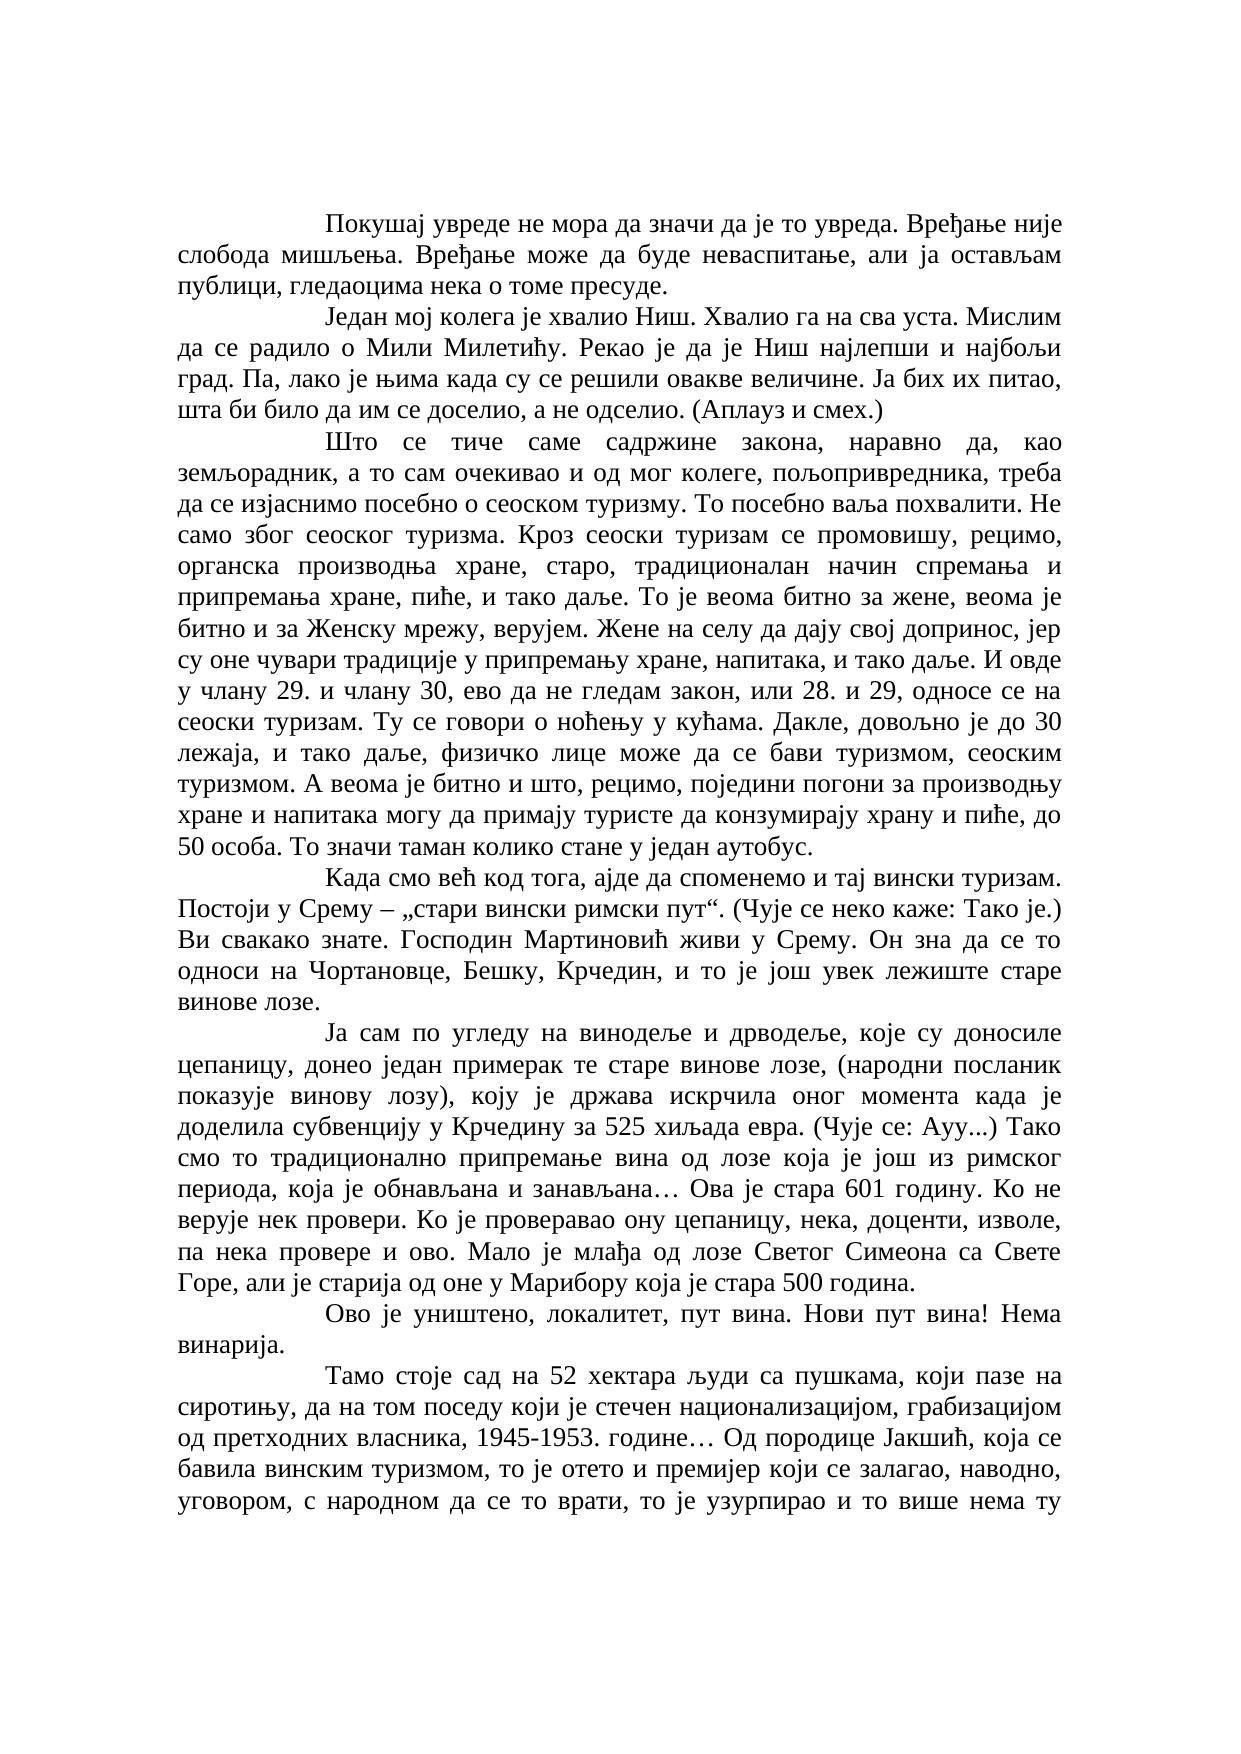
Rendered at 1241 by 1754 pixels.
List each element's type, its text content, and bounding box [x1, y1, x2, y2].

text Када смо већ код тога, ајде да споменемо и тај вински туризам. Постоји у Срему – „стари вински римски пут“. (Чује се неко каже: Тако је.) Ви свакако знате. Господин Мартиновић живи у Срему. Он зна да се то односи на Чортановце, Бешку, Крчедин, и то је још увек лежиште старе винове лозе. [177, 861, 1063, 1017]
text Покушај увреде не мора да значи да је то увреда. Вређање није слобода мишљења. Вређање може да буде неваспитање, али ја остављам публици, гледаоцима нека о томе пресуде. [177, 207, 1063, 300]
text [177, 1359, 1063, 1515]
text Ја сам по угледу на винодеље и дрводеље, које су доносиле цепаницу, донео један примерак те старе винове лозе, (народни посланик показује винову лозу), коју је држава искрчила оног момента када је доделила субвенцију у Крчедину за 525 хиљада евра. (Чује се: Ауу...) Тако смо то традиционално припремање вина од лозе која је још из римског периода, која је обнављана и занављана… Ова је стара 601 годину. Ко не верује нек провери. Ко је проверавао ону цепаницу, нека, доценти, изволе, па нека провере и ово. Мало је млађа од лозе Светог Симеона са Свете Горе, али је старија од оне у Марибору која је стара 500 година. [177, 1017, 1063, 1297]
text Ово је уништено, локалитет, пут вина. Нови пут вина! Нема винарија. [177, 1297, 1063, 1359]
text Један мој колега је хвалио Ниш. Хвалио га на сва уста. Мислим да се радило о Мили Милетићу. Рекао је да је Ниш најлепши и најбољи град. Па, лако је њима када су се решили овакве величине. Ја бих их питао, шта би било да им се доселио, а не одселио. (Аплауз и смех.) [177, 300, 1063, 425]
text Што се тиче саме садржине закона, наравно да, као земљорадник, а то сам очекивао и од мог колеге, пољопривредника, треба да се изјаснимо посебно о сеоском туризму. То посебно ваља похвалити. Не само због сеоског туризма. Кроз сеоски туризам се промовишу, рецимо, органска производња хране, старо, традиционалан начин спремања и припремања хране, пиће, и тако даље. То је веома битно за жене, веома је битно и за Женску мрежу, верујем. Жене на селу да дају свој допринос, јер су оне чувари традиције у припремању хране, напитака, и тако даље. И овде у члану 29. и члану 30, ево да не гледам закон, или 28. и 29, односе се на сеоски туризам. Ту се говори о ноћењу у кућама. Дакле, довољно је до 30 лежаја, и тако даље, физичко лице може да се бави туризмом, сеоским туризмом. А веома је битно и што, рецимо, поједини погони за производњу хране и напитака могу да примају туристе да конзумирају храну и пиће, до 50 особа. То значи таман колико стане у један аутобус. [177, 425, 1063, 861]
